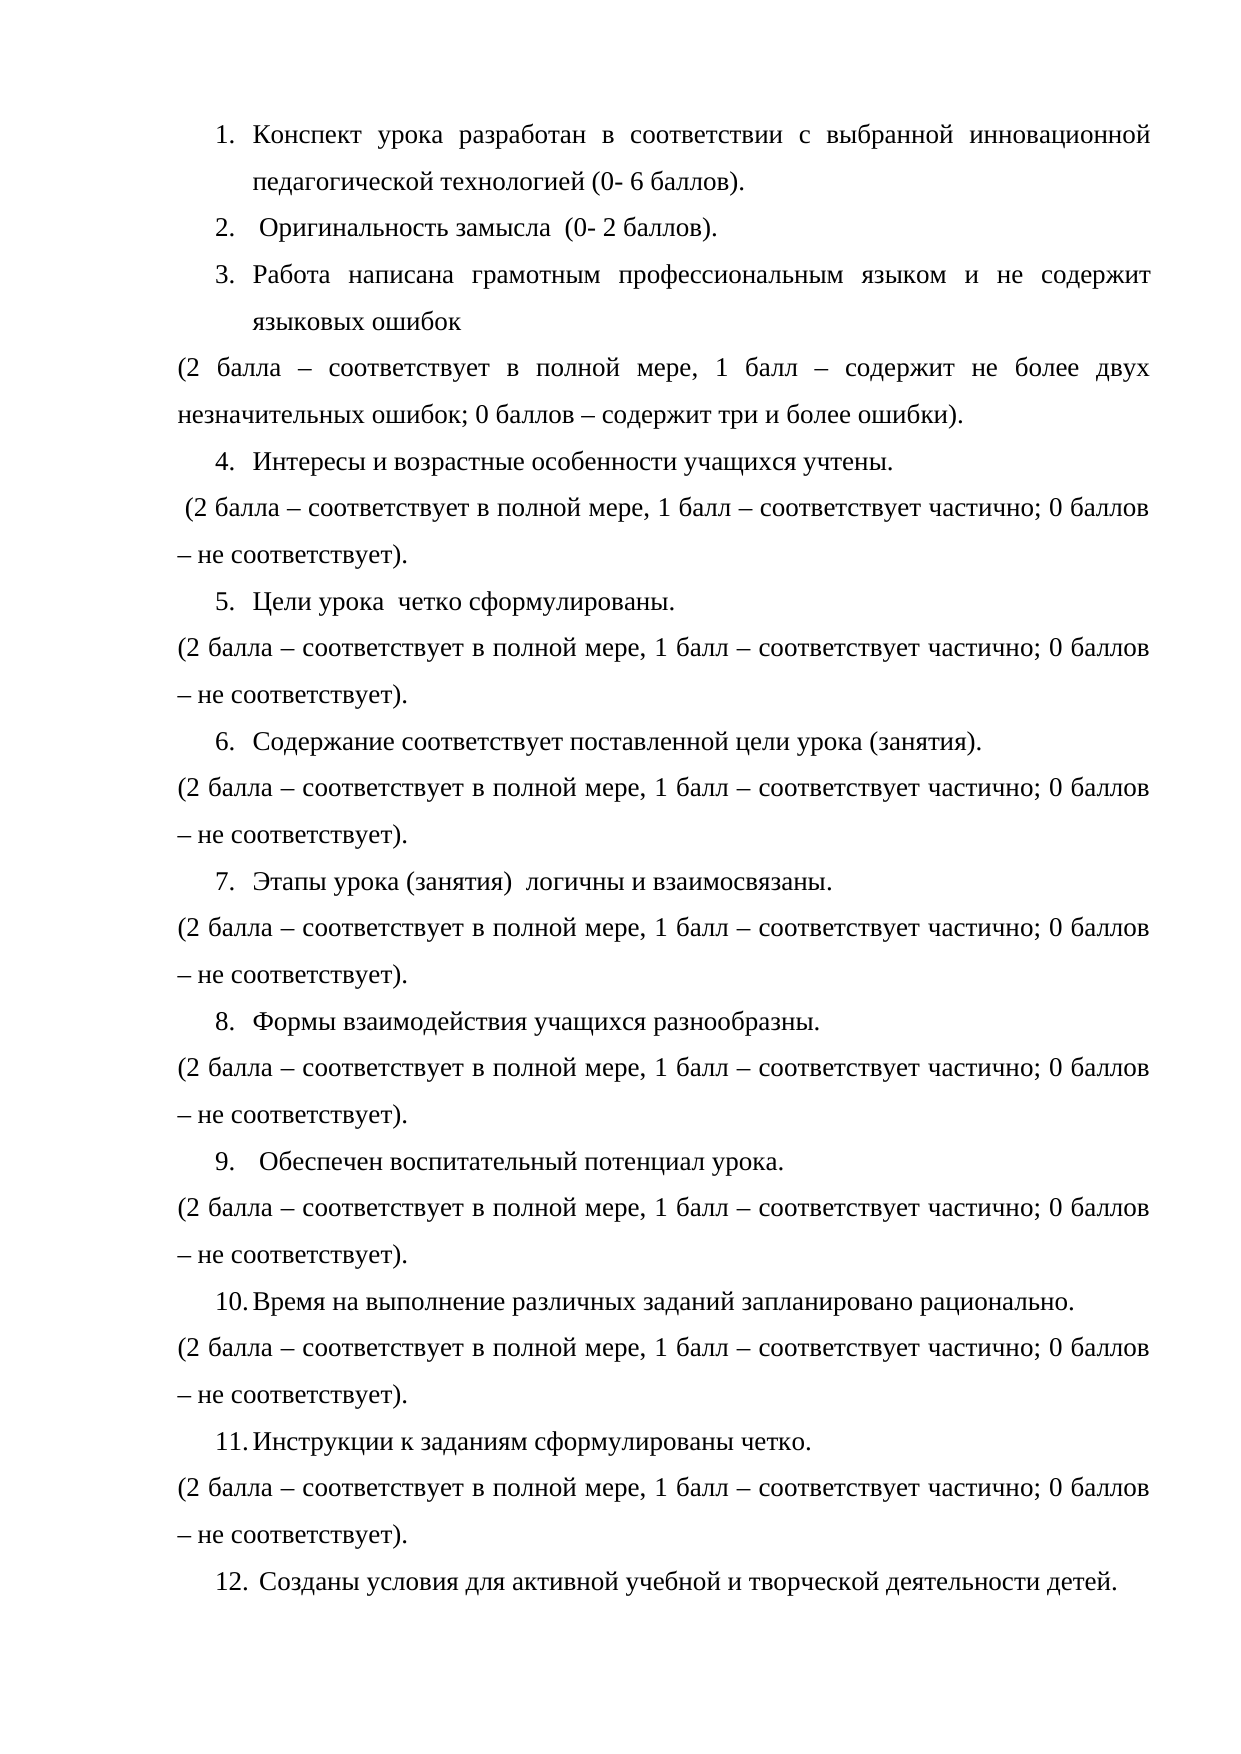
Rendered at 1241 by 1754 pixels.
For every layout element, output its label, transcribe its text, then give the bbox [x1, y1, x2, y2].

list Обеспечен воспитательный потенциал урока. [215, 1145, 1152, 1176]
text (2 балла – соответствует в полной мере, 1 балл – соответствует частично; 0 баллов – не соответствует). [177, 771, 1152, 849]
list Время на выполнение различных заданий запланировано рационально. [215, 1285, 1152, 1316]
text (2 балла – соответствует в полной мере, 1 балл – соответствует частично; 0 баллов – не соответствует). [177, 631, 1152, 709]
text (2 балла – соответствует в полной мере, 1 балл – содержит не более двух незначительных ошибок; 0 баллов – содержит три и более ошибки). [177, 351, 1152, 429]
list Инструкции к заданиям сформулированы четко. [215, 1425, 1152, 1456]
list Цели урока четко сформулированы. [215, 585, 1152, 616]
text (2 балла – соответствует в полной мере, 1 балл – соответствует частично; 0 баллов – не соответствует). [177, 911, 1152, 989]
text (2 балла – соответствует в полной мере, 1 балл – соответствует частично; 0 баллов – не соответствует). [177, 1051, 1152, 1129]
list Формы взаимодействия учащихся разнообразны. [215, 1005, 1152, 1036]
list Содержание соответствует поставленной цели урока (занятия). [215, 725, 1152, 756]
text (2 балла – соответствует в полной мере, 1 балл – соответствует частично; 0 баллов – не соответствует). [177, 1191, 1152, 1269]
list Работа написана грамотным профессиональным языком и не содержит языковых ошибок [215, 258, 1152, 336]
text (2 балла – соответствует в полной мере, 1 балл – соответствует частично; 0 баллов – не соответствует). [177, 1331, 1152, 1409]
list Этапы урока (занятия) логичны и взаимосвязаны. [215, 865, 1152, 896]
list Интересы и возрастные особенности учащихся учтены. [215, 445, 1152, 476]
list Оригинальность замысла (0- 2 баллов). [215, 211, 1152, 243]
list Конспект урока разработан в соответствии с выбранной инновационной педагогической технологией (0- 6 баллов). [215, 118, 1152, 196]
list Созданы условия для активной учебной и творческой деятельности детей. [215, 1565, 1152, 1596]
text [177, 1471, 1152, 1549]
text (2 балла – соответствует в полной мере, 1 балл – соответствует частично; 0 баллов – не соответствует). [177, 491, 1152, 569]
